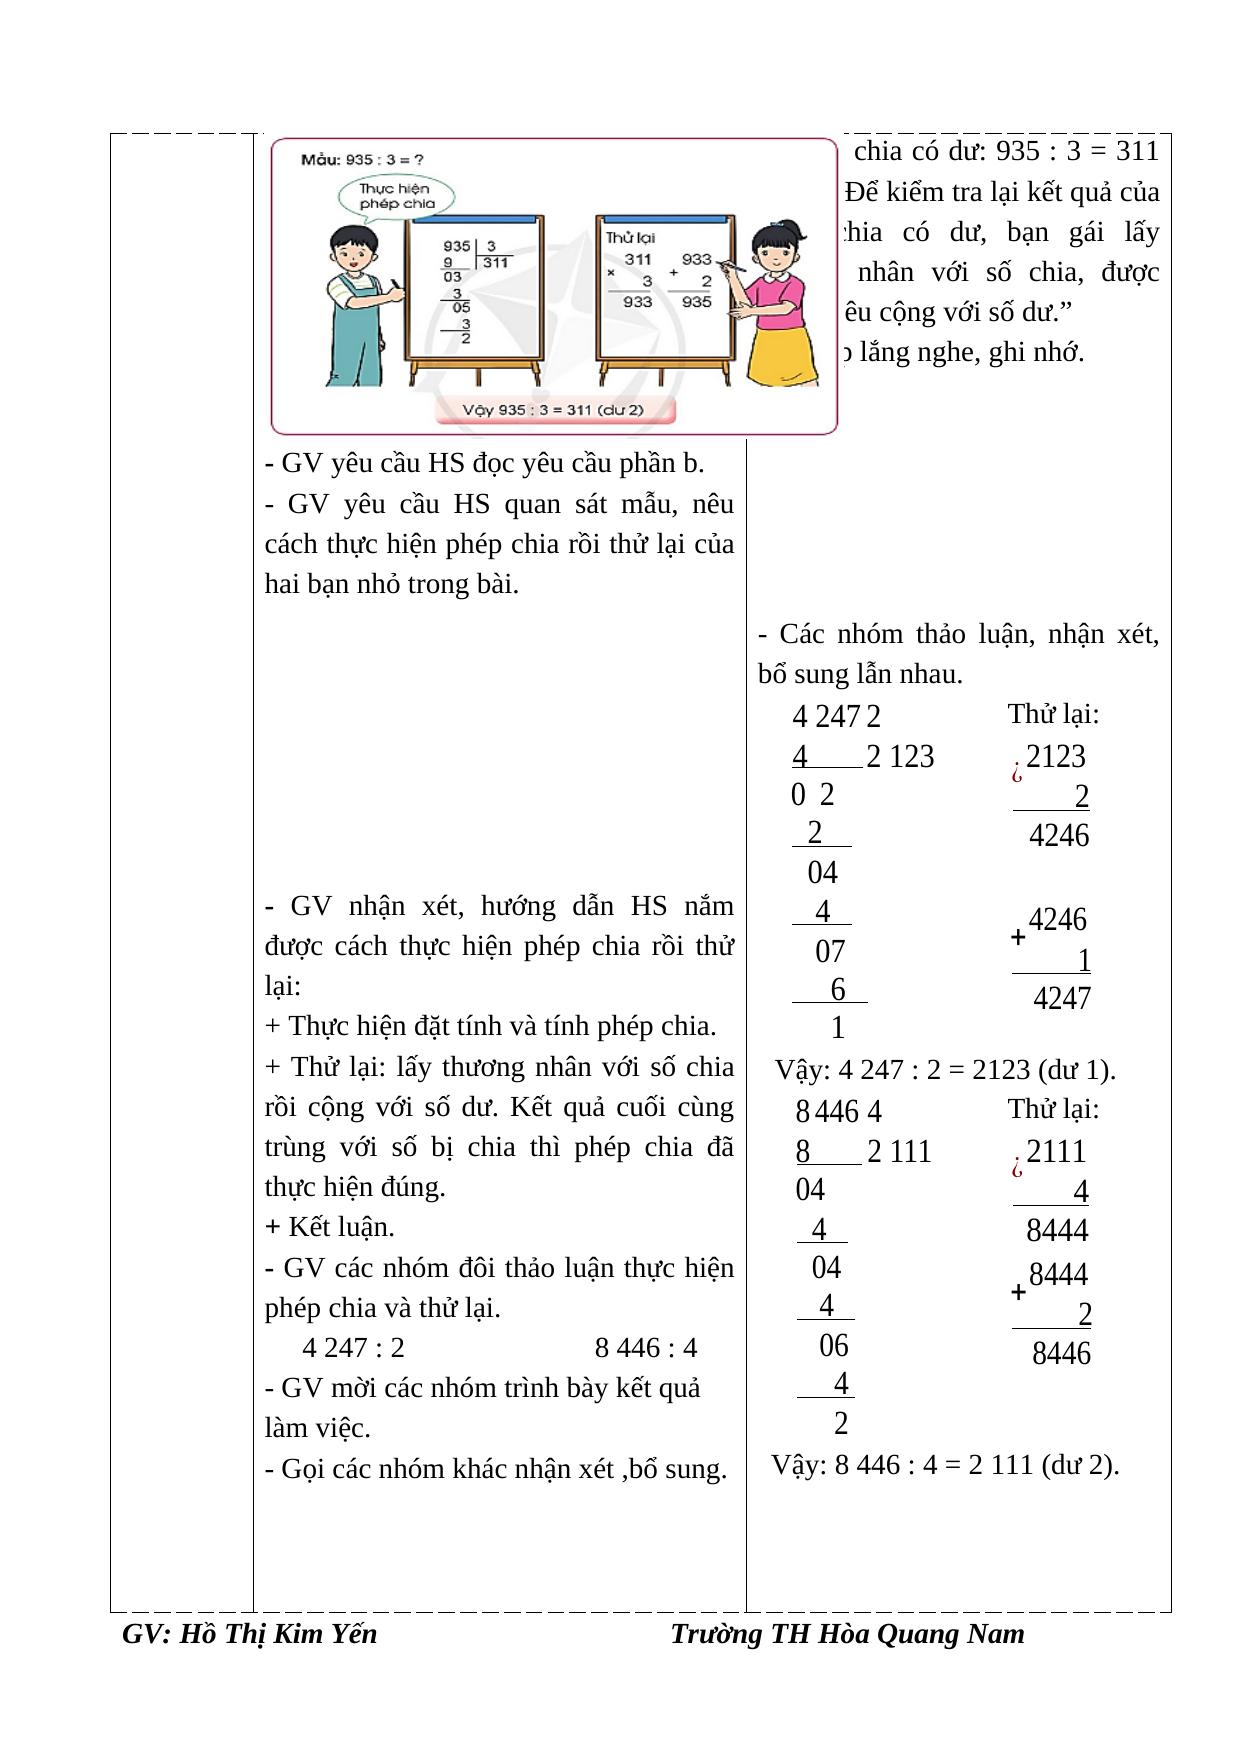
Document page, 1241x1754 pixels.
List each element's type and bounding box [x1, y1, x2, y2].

table_cell [111, 133, 253, 1612]
table_cell [747, 133, 1171, 1612]
picture [264, 133, 844, 439]
table_cell [254, 133, 746, 1612]
